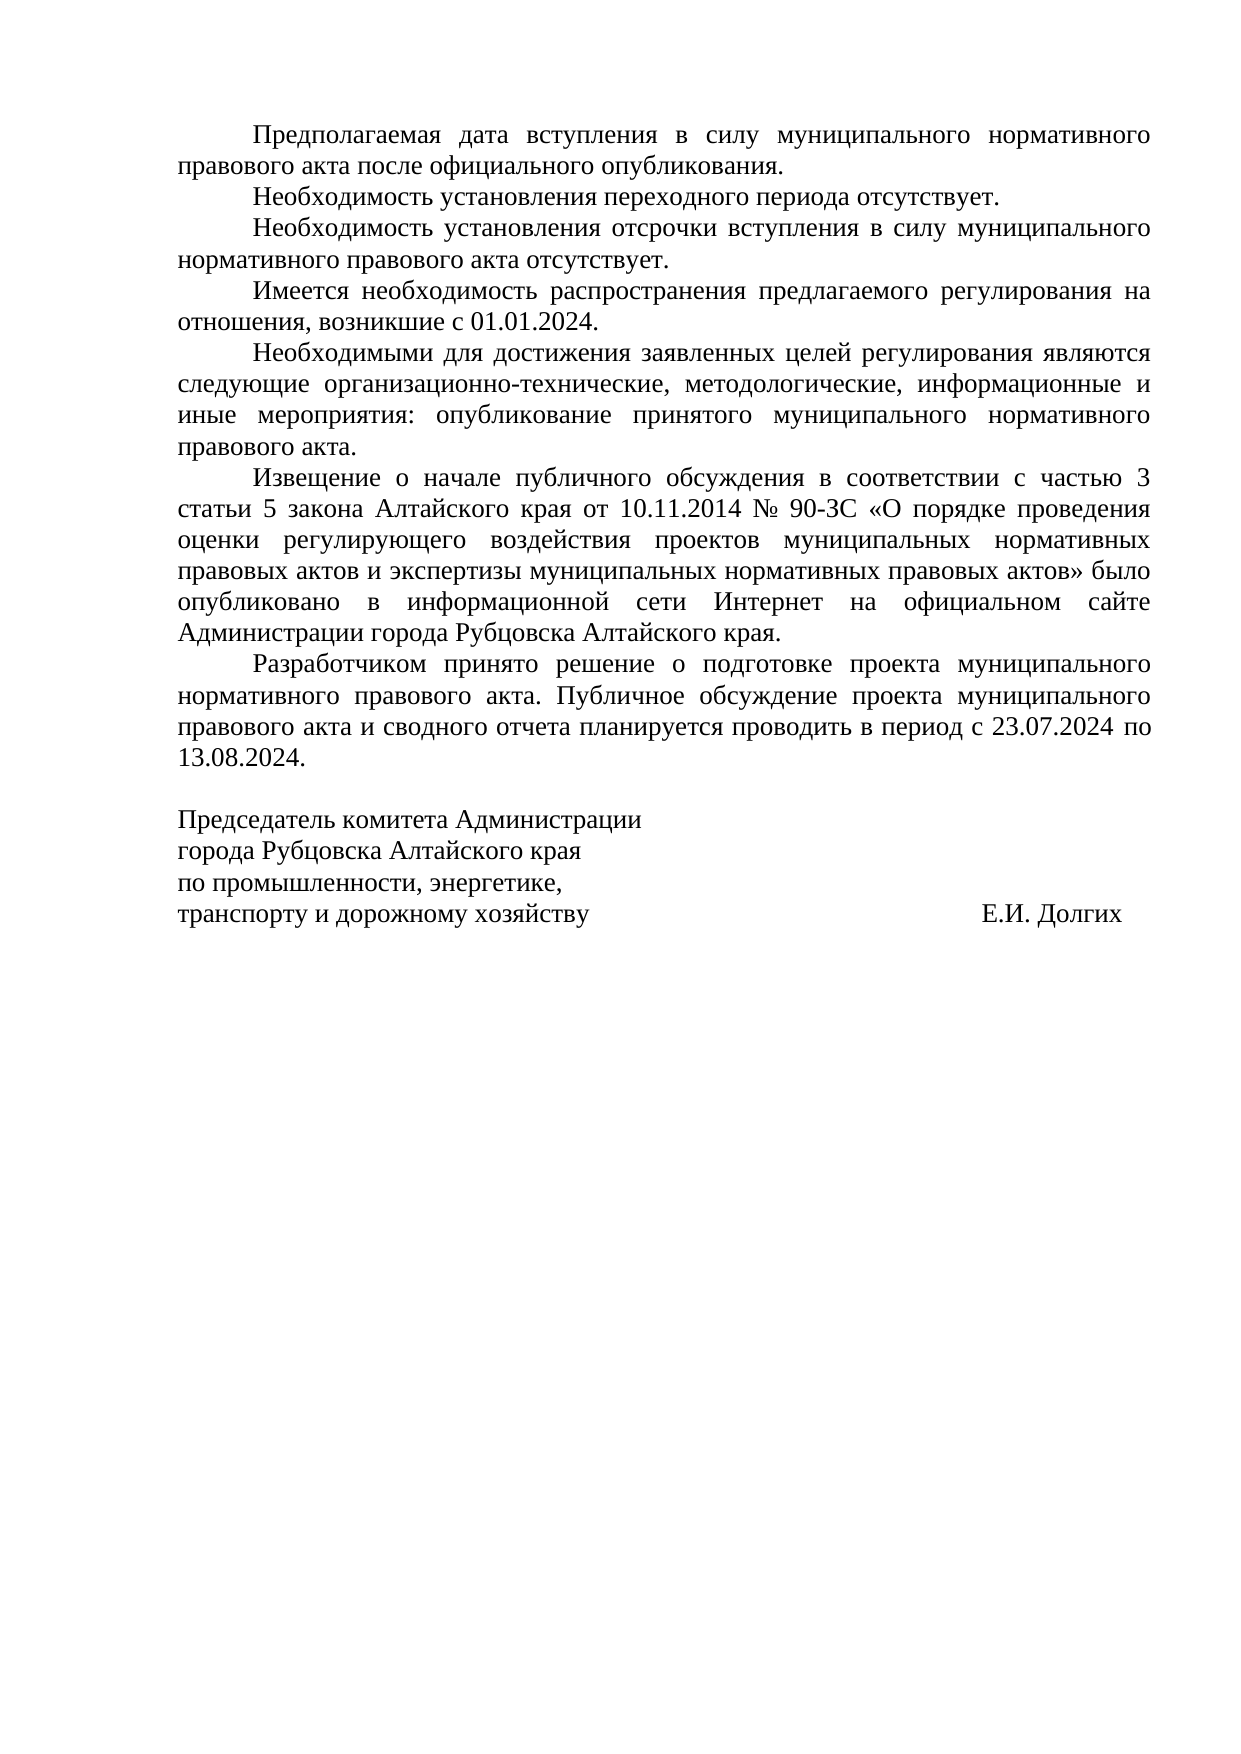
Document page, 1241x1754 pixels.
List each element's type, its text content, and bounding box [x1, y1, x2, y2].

text по промышленности, энергетике, [177, 866, 1152, 897]
text Председатель комитета Администрации [177, 803, 1152, 834]
text Разработчиком принято решение о подготовке проекта муниципального нормативного правового акта. Публичное обсуждение проекта муниципального правового акта и сводного отчета планируется проводить в период с 23.07.2024 по 13.08.2024. [177, 648, 1152, 772]
text Необходимыми для достижения заявленных целей регулирования являются следующие организационно-технические, методологические, информационные и иные мероприятия: опубликование принятого муниципального нормативного правового акта. [177, 336, 1152, 461]
text Необходимость установления отсрочки вступления в силу муниципального нормативного правового акта отсутствует. [177, 212, 1152, 274]
text транспорту и дорожному хозяйству Е.И. Долгих [177, 897, 1152, 928]
text города Рубцовска Алтайского края [177, 834, 1152, 866]
text Извещение о начале публичного обсуждения в соответствии с частью 3 статьи 5 закона Алтайского края от 10.11.2014 № 90-ЗС «О порядке проведения оценки регулирующего воздействия проектов муниципальных нормативных правовых актов и экспертизы муниципальных нормативных правовых актов» было опубликовано в информационной сети Интернет на официальном сайте Администрации города Рубцовска Алтайского края. [177, 461, 1152, 648]
text Имеется необходимость распространения предлагаемого регулирования на отношения, возникшие с 01.01.2024. [177, 274, 1152, 336]
text Предполагаемая дата вступления в силу муниципального нормативного правового акта после официального опубликования. [177, 118, 1152, 180]
text Необходимость установления переходного периода отсутствует. [177, 180, 1152, 212]
